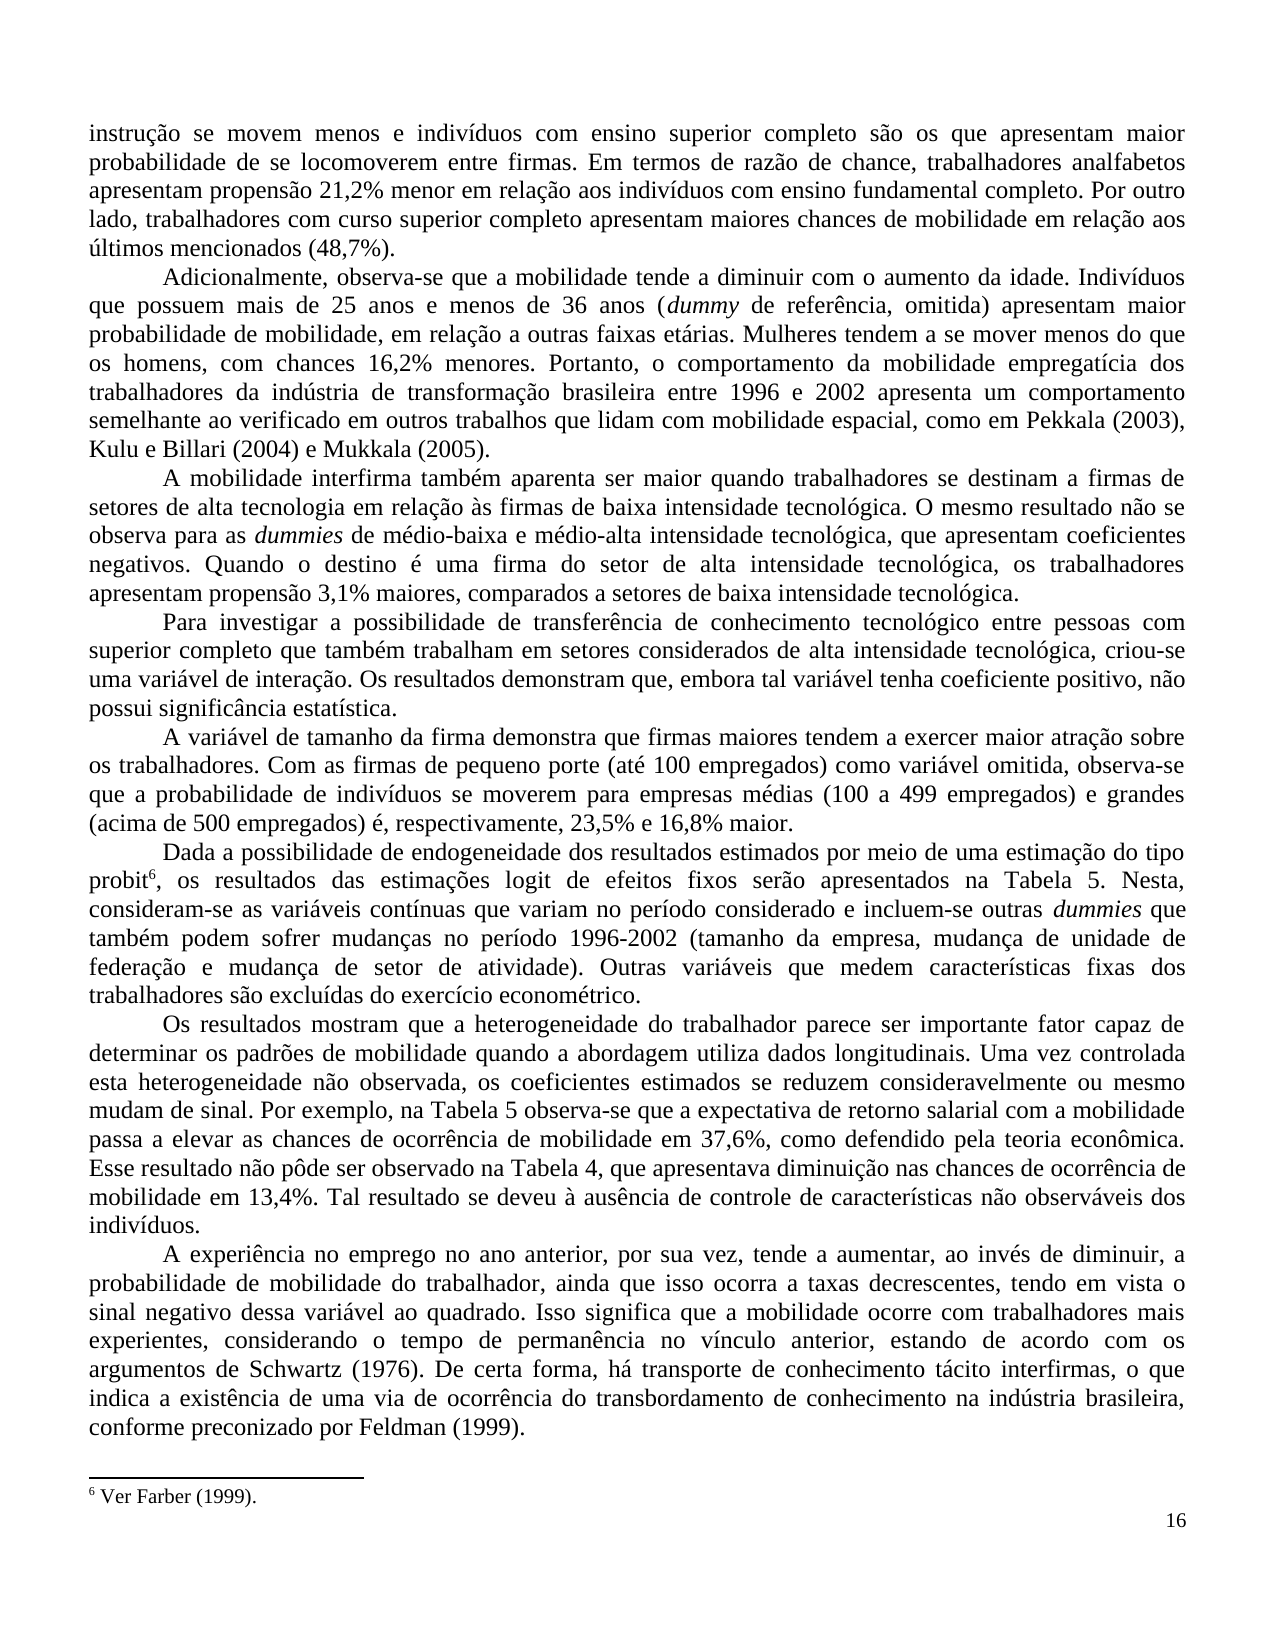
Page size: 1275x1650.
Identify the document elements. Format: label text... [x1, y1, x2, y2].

text Os resultados mostram que a heterogeneidade do trabalhador parece ser importante fator capaz de determinar os padrões de mobilidade quando a abordagem utiliza dados longitudinais. Uma vez controlada esta heterogeneidade não observada, os coeficientes estimados se reduzem consideravelmente ou mesmo mudam de sinal. Por exemplo, na Tabela 5 observa-se que a expectativa de retorno salarial com a mobilidade passa a elevar as chances de ocorrência de mobilidade em 37,6%, como defendido pela teoria econômica. Esse resultado não pôde ser observado na Tabela 4, que apresentava diminuição nas chances de ocorrência de mobilidade em 13,4%. Tal resultado se deveu à ausência de controle de características não observáveis dos indivíduos. [89, 1009, 1186, 1239]
text Adicionalmente, observa-se que a mobilidade tende a diminuir com o aumento da idade. Indivíduos que possuem mais de 25 anos e menos de 36 anos (dummy de referência, omitida) apresentam maior probabilidade de mobilidade, em relação a outras faixas etárias. Mulheres tendem a se mover menos do que os homens, com chances 16,2% menores. Portanto, o comportamento da mobilidade empregatícia dos trabalhadores da indústria de transformação brasileira entre 1996 e 2002 apresenta um comportamento semelhante ao verificado em outros trabalhos que lidam com mobilidade espacial, como em Pekkala (2003), Kulu e Billari (2004) e Mukkala (2005). [89, 262, 1186, 463]
text A experiência no emprego no ano anterior, por sua vez, tende a aumentar, ao invés de diminuir, a probabilidade de mobilidade do trabalhador, ainda que isso ocorra a taxas decrescentes, tendo em vista o sinal negativo dessa variável ao quadrado. Isso significa que a mobilidade ocorre com trabalhadores mais experientes, considerando o tempo de permanência no vínculo anterior, estando de acordo com os argumentos de Schwartz (1976). De certa forma, há transporte de conhecimento tácito interfirmas, o que indica a existência de uma via de ocorrência do transbordamento de conhecimento na indústria brasileira, conforme preconizado por Feldman (1999). [89, 1239, 1186, 1441]
text A mobilidade interfirma também aparenta ser maior quando trabalhadores se destinam a firmas de setores de alta tecnologia em relação às firmas de baixa intensidade tecnológica. O mesmo resultado não se observa para as dummies de médio-baixa e médio-alta intensidade tecnológica, que apresentam coeficientes negativos. Quando o destino é uma firma do setor de alta intensidade tecnológica, os trabalhadores apresentam propensão 3,1% maiores, comparados a setores de baixa intensidade tecnológica. [89, 463, 1186, 607]
text Para investigar a possibilidade de transferência de conhecimento tecnológico entre pessoas com superior completo que também trabalham em setores considerados de alta intensidade tecnológica, criou-se uma variável de interação. Os resultados demonstram que, embora tal variável tenha coeficiente positivo, não possui significância estatística. [89, 607, 1186, 722]
text Dada a possibilidade de endogeneidade dos resultados estimados por meio de uma estimação do tipo probit, os resultados das estimações logit de efeitos fixos serão apresentados na Tabela 5. Nesta, consideram-se as variáveis contínuas que variam no período considerado e incluem-se outras dummies que também podem sofrer mudanças no período 1996-2002 (tamanho da empresa, mudança de unidade de federação e mudança de setor de atividade). Outras variáveis que medem características fixas dos trabalhadores são excluídas do exercício econométrico. [89, 837, 1186, 1009]
text A variável de tamanho da firma demonstra que firmas maiores tendem a exercer maior atração sobre os trabalhadores. Com as firmas de pequeno porte (até 100 empregados) como variável omitida, observa-se que a probabilidade de indivíduos se moverem para empresas médias (100 a 499 empregados) e grandes (acima de 500 empregados) é, respectivamente, 23,5% e 16,8% maior. [89, 722, 1186, 837]
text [89, 118, 1186, 262]
